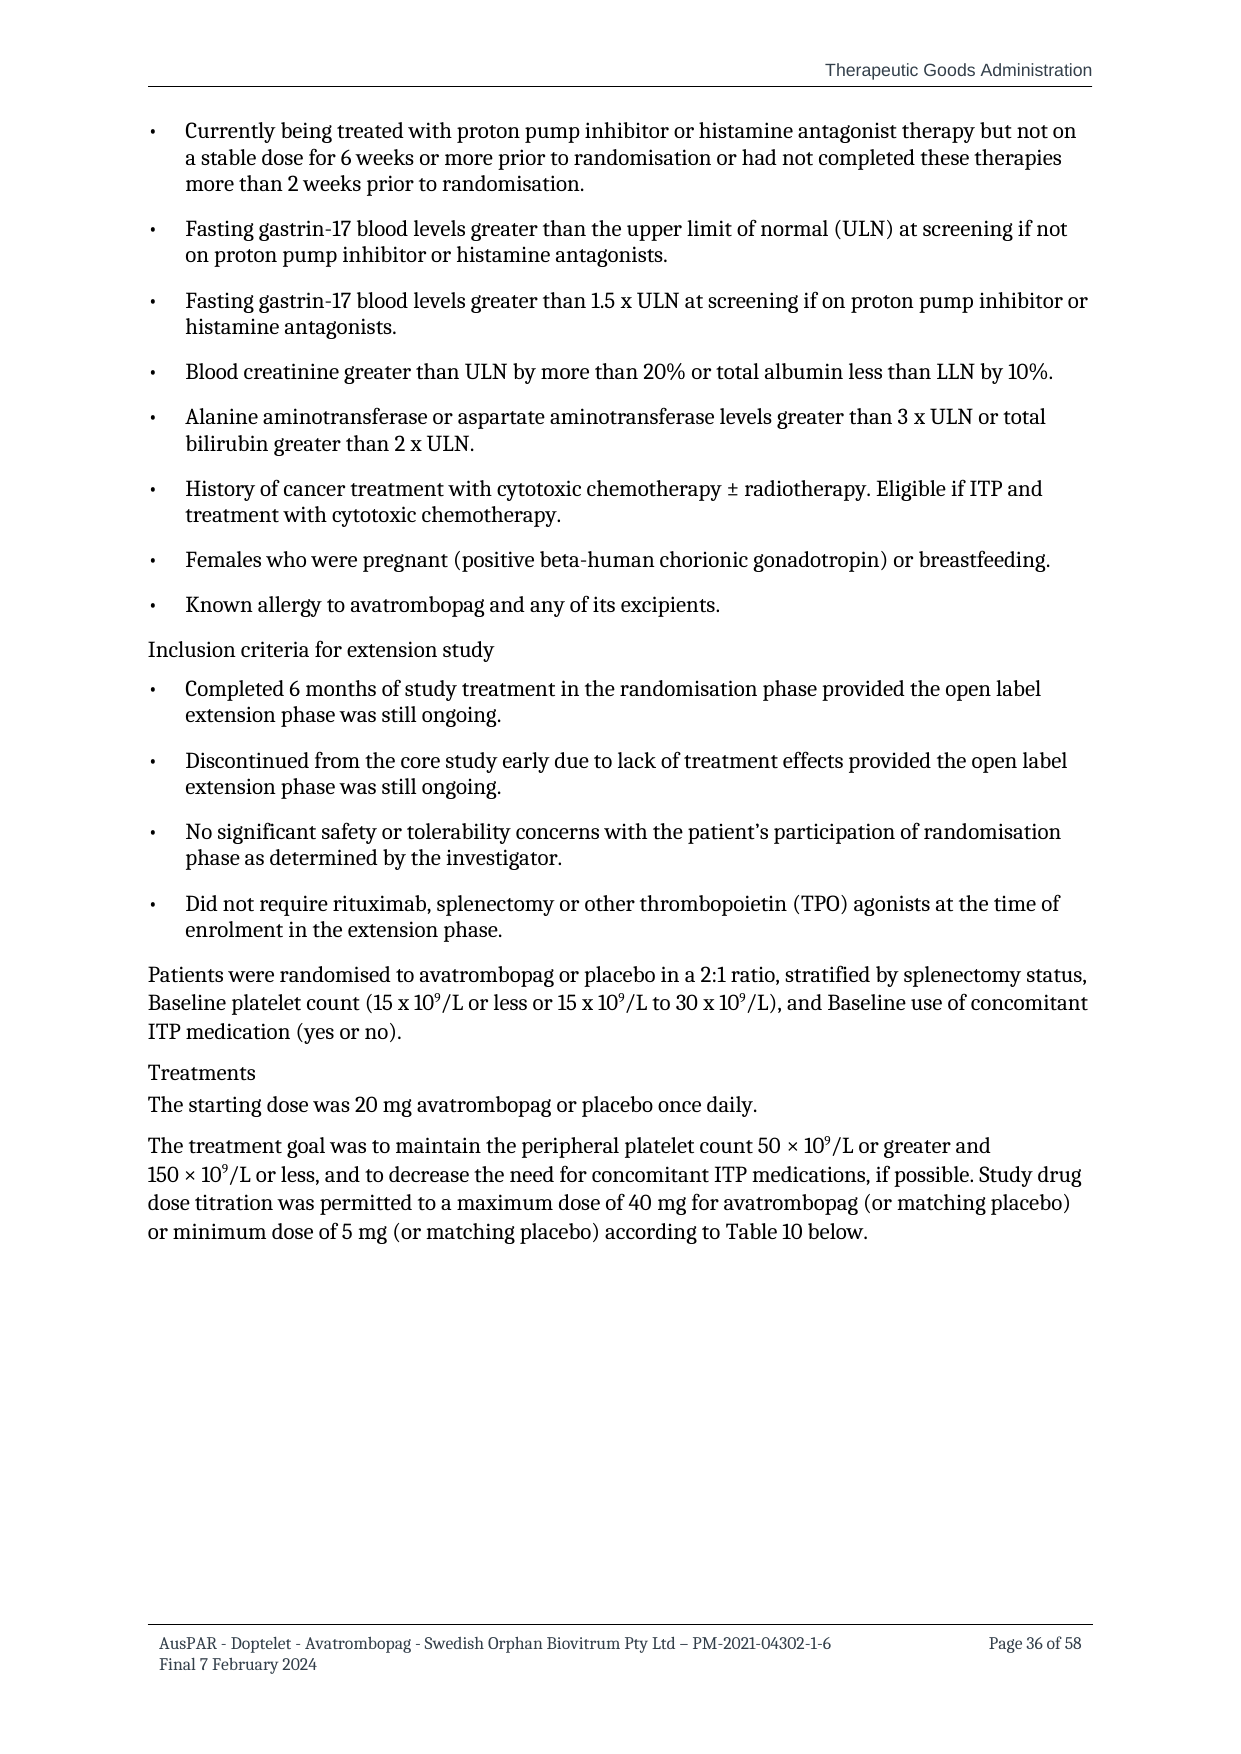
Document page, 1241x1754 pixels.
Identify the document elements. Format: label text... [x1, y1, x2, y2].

list Discontinued from the core study early due to lack of treatment effects provided the open label extension phase was still ongoing. [148, 747, 1092, 800]
list History of cancer treatment with cytotoxic chemotherapy ± radiotherapy. Eligible if ITP and treatment with cytotoxic chemotherapy. [148, 475, 1092, 528]
list Known allergy to avatrombopag and any of its excipients. [148, 592, 1092, 618]
text The treatment goal was to maintain the peripheral platelet count 50 × 109/L or greater and 150 × 109/L or less, and to decrease the need for concomitant ITP medications, if possible. Study drug dose titration was permitted to a maximum dose of 40 mg for avatrombopag (or matching placebo) or minimum dose of 5 mg (or matching placebo) according to Table 10 below. [148, 1133, 1092, 1245]
text Patients were randomised to avatrombopag or placebo in a 2:1 ratio, stratified by splenectomy status, Baseline platelet count (15 x 109/L or less or 15 x 109/L to 30 x 109/L), and Baseline use of concomitant ITP medication (yes or no). [148, 962, 1092, 1045]
list No significant safety or tolerability concerns with the patient’s participation of randomisation phase as determined by the investigator. [148, 819, 1092, 872]
list Alanine aminotransferase or aspartate aminotransferase levels greater than 3 x ULN or total bilirubin greater than 2 x ULN. [148, 404, 1092, 457]
list Did not require rituximab, splenectomy or other thrombopoietin (TPO) agonists at the time of enrolment in the extension phase. [148, 890, 1092, 943]
list Blood creatinine greater than ULN by more than 20% or total albumin less than LLN by 10%. [148, 359, 1092, 385]
list Currently being treated with proton pump inhibitor or histamine antagonist therapy but not on a stable dose for 6 weeks or more prior to randomisation or had not completed these therapies more than 2 weeks prior to randomisation. [148, 118, 1092, 197]
list Completed 6 months of study treatment in the randomisation phase provided the open label extension phase was still ongoing. [148, 676, 1092, 729]
subtitle Inclusion criteria for extension study [148, 637, 1092, 663]
subtitle Treatments [148, 1059, 1092, 1086]
text The starting dose was 20 mg avatrombopag or placebo once daily. [148, 1092, 1092, 1118]
list Fasting gastrin-17 blood levels greater than 1.5 x ULN at screening if on proton pump inhibitor or histamine antagonists. [148, 287, 1092, 340]
list Females who were pregnant (positive beta-human chorionic gonadotropin) or breastfeeding. [148, 547, 1092, 573]
list Fasting gastrin-17 blood levels greater than the upper limit of normal (ULN) at screening if not on proton pump inhibitor or histamine antagonists. [148, 216, 1092, 269]
